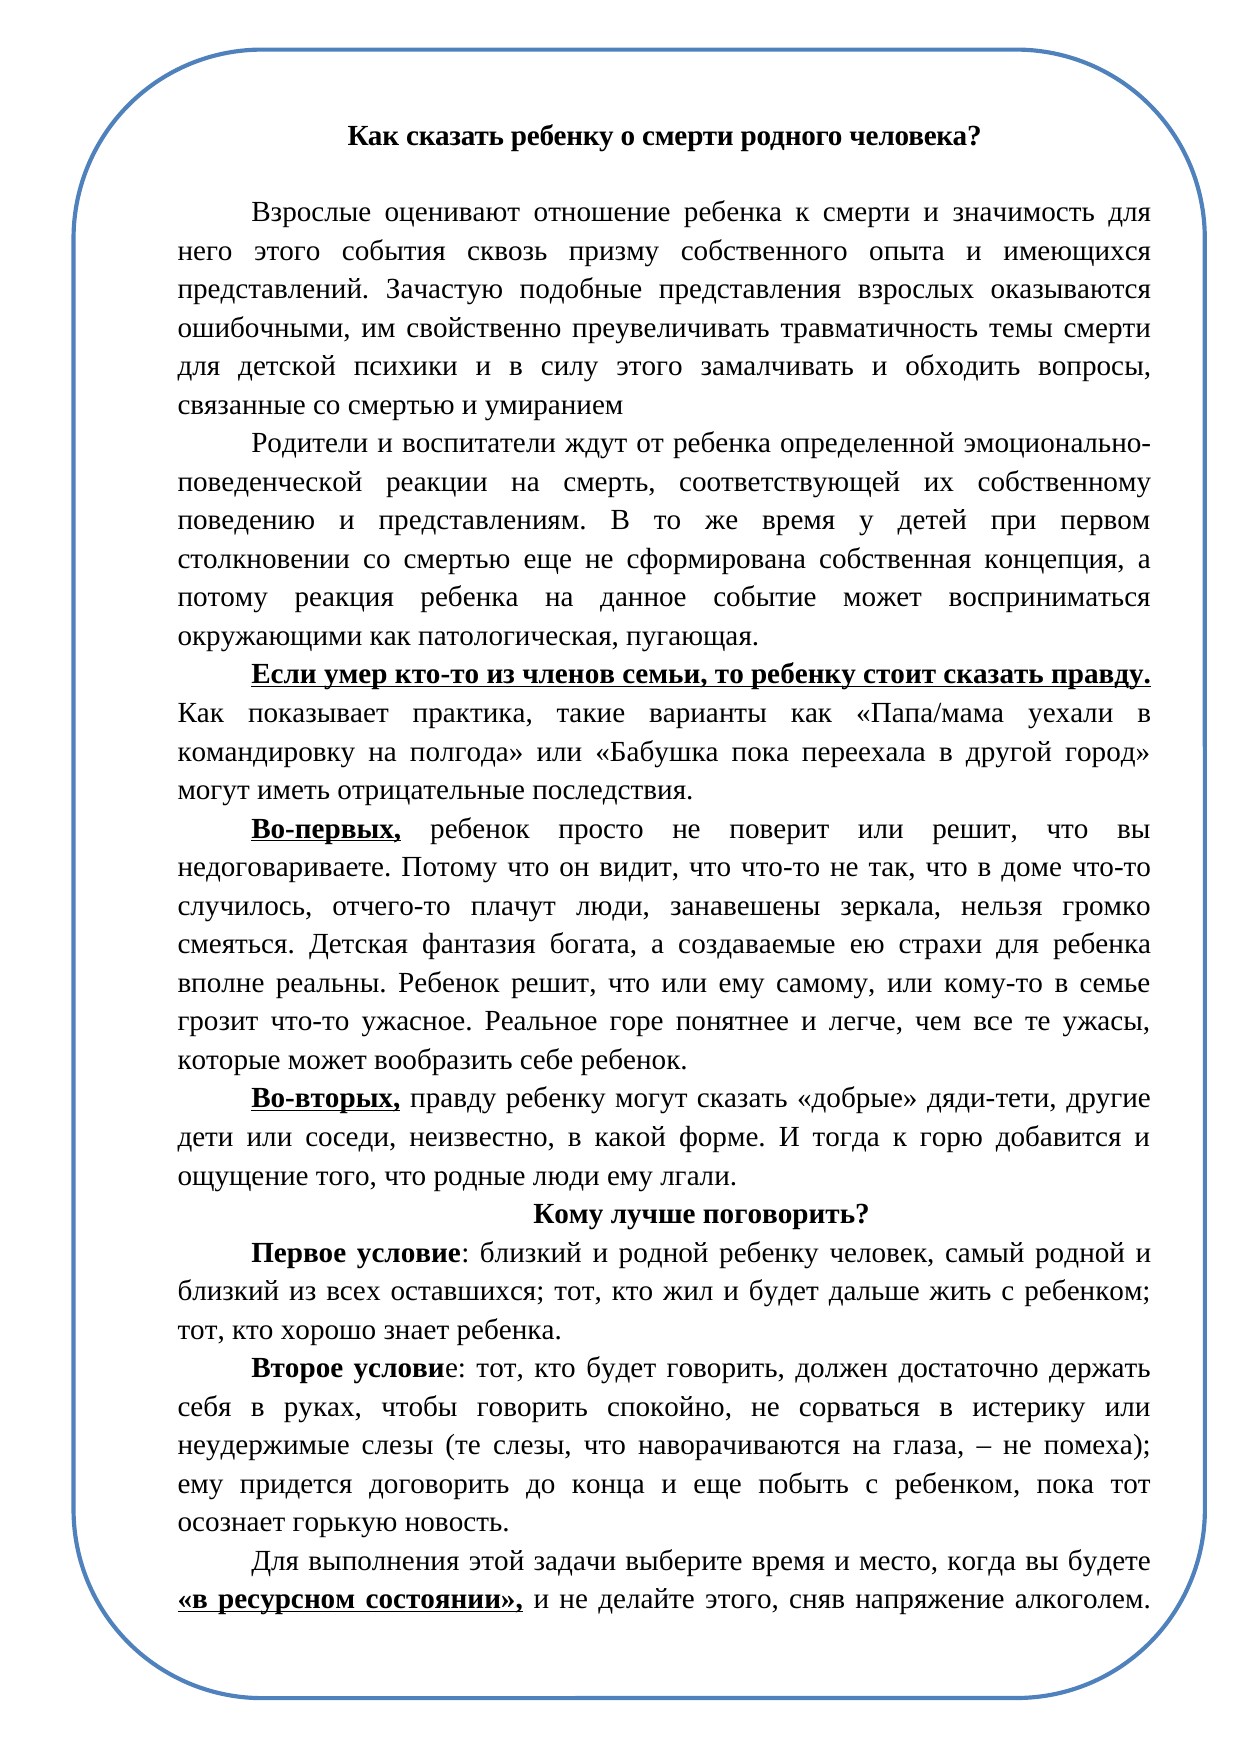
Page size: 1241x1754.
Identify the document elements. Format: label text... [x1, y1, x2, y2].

text Как сказать ребенку о смерти родного человека? [177, 118, 1152, 152]
text Во-первых, ребенок просто не поверит или решит, что вы недоговариваете. Потому что он видит, что что-то не так, что в доме что-то случилось, отчего-то плачут люди, занавешены зеркала, нельзя громко смеяться. Детская фантазия богата, а создаваемые ею страхи для ребенка вполне реальны. Ребенок решит, что или ему самому, или кому-то в семье грозит что-то ужасное. Реальное горе понятнее и легче, чем все те ужасы, которые может вообразить себе ребенок. [177, 811, 1152, 1076]
text Если умер кто-то из членов семьи, то ребенку стоит сказать правду. Как показывает практика, такие варианты как «Папа/мама уехали в командировку на полгода» или «Бабушка пока переехала в другой город» могут иметь отрицательные последствия. [177, 657, 1152, 695]
text Во-вторых, правду ребенку могут сказать «добрые» дяди-тети, другие дети или соседи, неизвестно, в какой форме. И тогда к горю добавится и ощущение того, что родные люди ему лгали. [177, 1081, 1152, 1191]
text Первое условие: близкий и родной ребенку человек, самый родной и близкий из всех оставшихся; тот, кто жил и будет дальше жить с ребенком; тот, кто хорошо знает ребенка. [177, 1235, 1152, 1345]
text Второе условие: тот, кто будет говорить, должен достаточно держать себя в руках, чтобы говорить спокойно, не сорваться в истерику или неудержимые слезы (те слезы, что наворачиваются на глаза, – не помеха); ему придется договорить до конца и еще побыть с ребенком, пока тот осознает горькую новость. [177, 1350, 1152, 1538]
text Если умер кто-то из членов семьи, то ребенку стоит сказать правду. Как показывает практика, такие варианты как «Папа/мама уехали в командировку на полгода» или «Бабушка пока переехала в другой город» могут иметь отрицательные последствия. [177, 767, 1152, 806]
text Кому лучше поговорить? [177, 1196, 1152, 1230]
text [177, 1543, 1152, 1615]
text Родители и воспитатели ждут от ребенка определенной эмоционально-поведенческой реакции на смерть, соответствующей их собственному поведению и представлениям. В то же время у детей при первом столкновении со смертью еще не сформирована собственная концепция, а потому реакция ребенка на данное событие может восприниматься окружающими как патологическая, пугающая. [177, 425, 1152, 652]
text Взрослые оценивают отношение ребенка к смерти и значимость для него этого события сквозь призму собственного опыта и имеющихся представлений. Зачастую подобные представления взрослых оказываются ошибочными, им свойственно преувеличивать травматичность темы смерти для детской психики и в силу этого замалчивать и обходить вопросы, связанные со смертью и умиранием [177, 194, 1152, 420]
